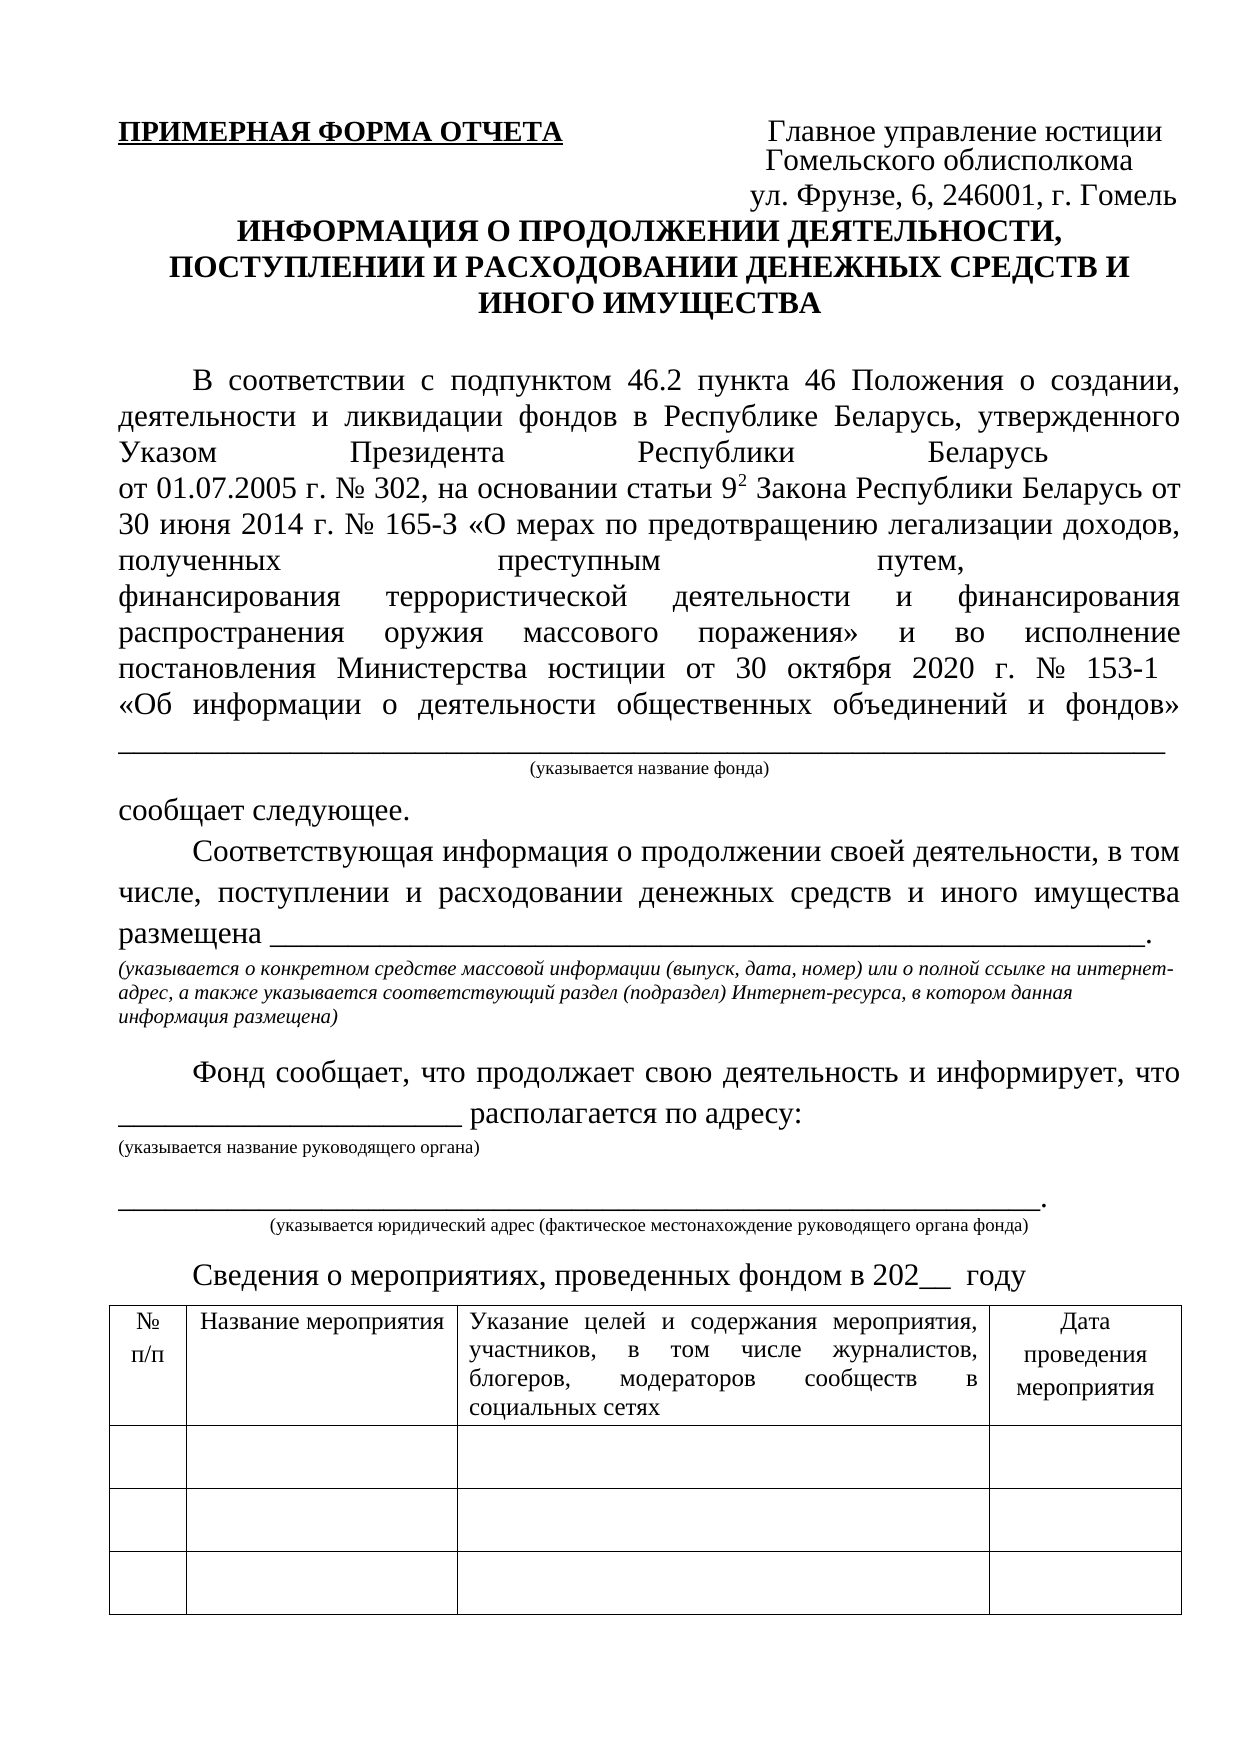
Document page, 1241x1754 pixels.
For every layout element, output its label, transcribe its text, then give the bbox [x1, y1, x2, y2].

table_cell [990, 1552, 1181, 1614]
table_header Название мероприятия [187, 1306, 457, 1425]
text Сведения о мероприятиях, проведенных фондом в 202__ году [118, 1256, 1181, 1292]
table_cell [110, 1426, 186, 1488]
text (указывается о конкретном средстве массовой информации (выпуск, дата, номер) или о полной ссылке на интернет-адрес, а также указывается соответствующий раздел (подраздел) Интернет-ресурса, в котором данная информация размещена) [118, 956, 1181, 1028]
text ул. Фрунзе, 6, 246001, г. Гомель [118, 176, 1181, 212]
table_cell [458, 1489, 989, 1551]
table_header Указание целей и содержания мероприятия, участников, в том числе журналистов, блогеров, модераторов сообществ в социальных сетях [458, 1306, 989, 1425]
table_cell [458, 1426, 989, 1488]
text (указывается юридический адрес (фактическое местонахождение руководящего органа фонда) [118, 1214, 1181, 1235]
table_cell [110, 1489, 186, 1551]
table_cell [990, 1489, 1181, 1551]
text ___________________________________________________________. [118, 1178, 1181, 1214]
text сообщает следующее. [118, 791, 1181, 827]
table_cell [187, 1489, 457, 1551]
table_cell [458, 1552, 989, 1614]
text Соответствующая информация о продолжении своей деятельности, в том числе, поступлении и расходовании денежных средств и иного имущества размещена ________________________________________________________. [118, 832, 1181, 951]
text (указывается название фонда) [118, 757, 1181, 778]
text ПРИМЕРНАЯ ФОРМА ОТЧЕТА Главное управление юстиции [118, 118, 1181, 147]
table_header Дата проведения мероприятия [990, 1306, 1181, 1425]
table_cell [990, 1426, 1181, 1488]
table_cell [187, 1426, 457, 1488]
text Гомельского облисполкома [118, 147, 1181, 176]
text В соответствии с подпунктом 46.2 пункта 46 Положения о создании, деятельности и ликвидации фондов в Республике Беларусь, утвержденного Указом Президента Республики Беларусь от 01.07.2005 г. № 302, на основании статьи 92 Закона Республики Беларусь от 30 июня 2014 г. № 165-З «О мерах по предотвращению легализации доходов, полученных преступным путем, финансирования террористической деятельности и финансирования распространения оружия массового поражения» и во исполнение постановления Министерства юстиции от г. № 153-1 «Об информации о деятельности общественных объединений и фондов» ___________________________________________________________________ [118, 361, 1181, 757]
table_header № п/п [110, 1306, 186, 1425]
text Фонд сообщает, что продолжает свою деятельность и информирует, что ______________________ располагается по адресу: [118, 1053, 1181, 1130]
text ИНФОРМАЦИЯ О ПРОДОЛЖЕНИИ ДЕЯТЕЛЬНОСТИ, ПОСТУПЛЕНИИ И РАСХОДОВАНИИ ДЕНЕЖНЫХ СРЕДСТВ И ИНОГО ИМУЩЕСТВА [118, 212, 1181, 320]
table_cell [187, 1552, 457, 1614]
text (указывается название руководящего органа) [118, 1136, 635, 1157]
table_cell [110, 1552, 186, 1614]
